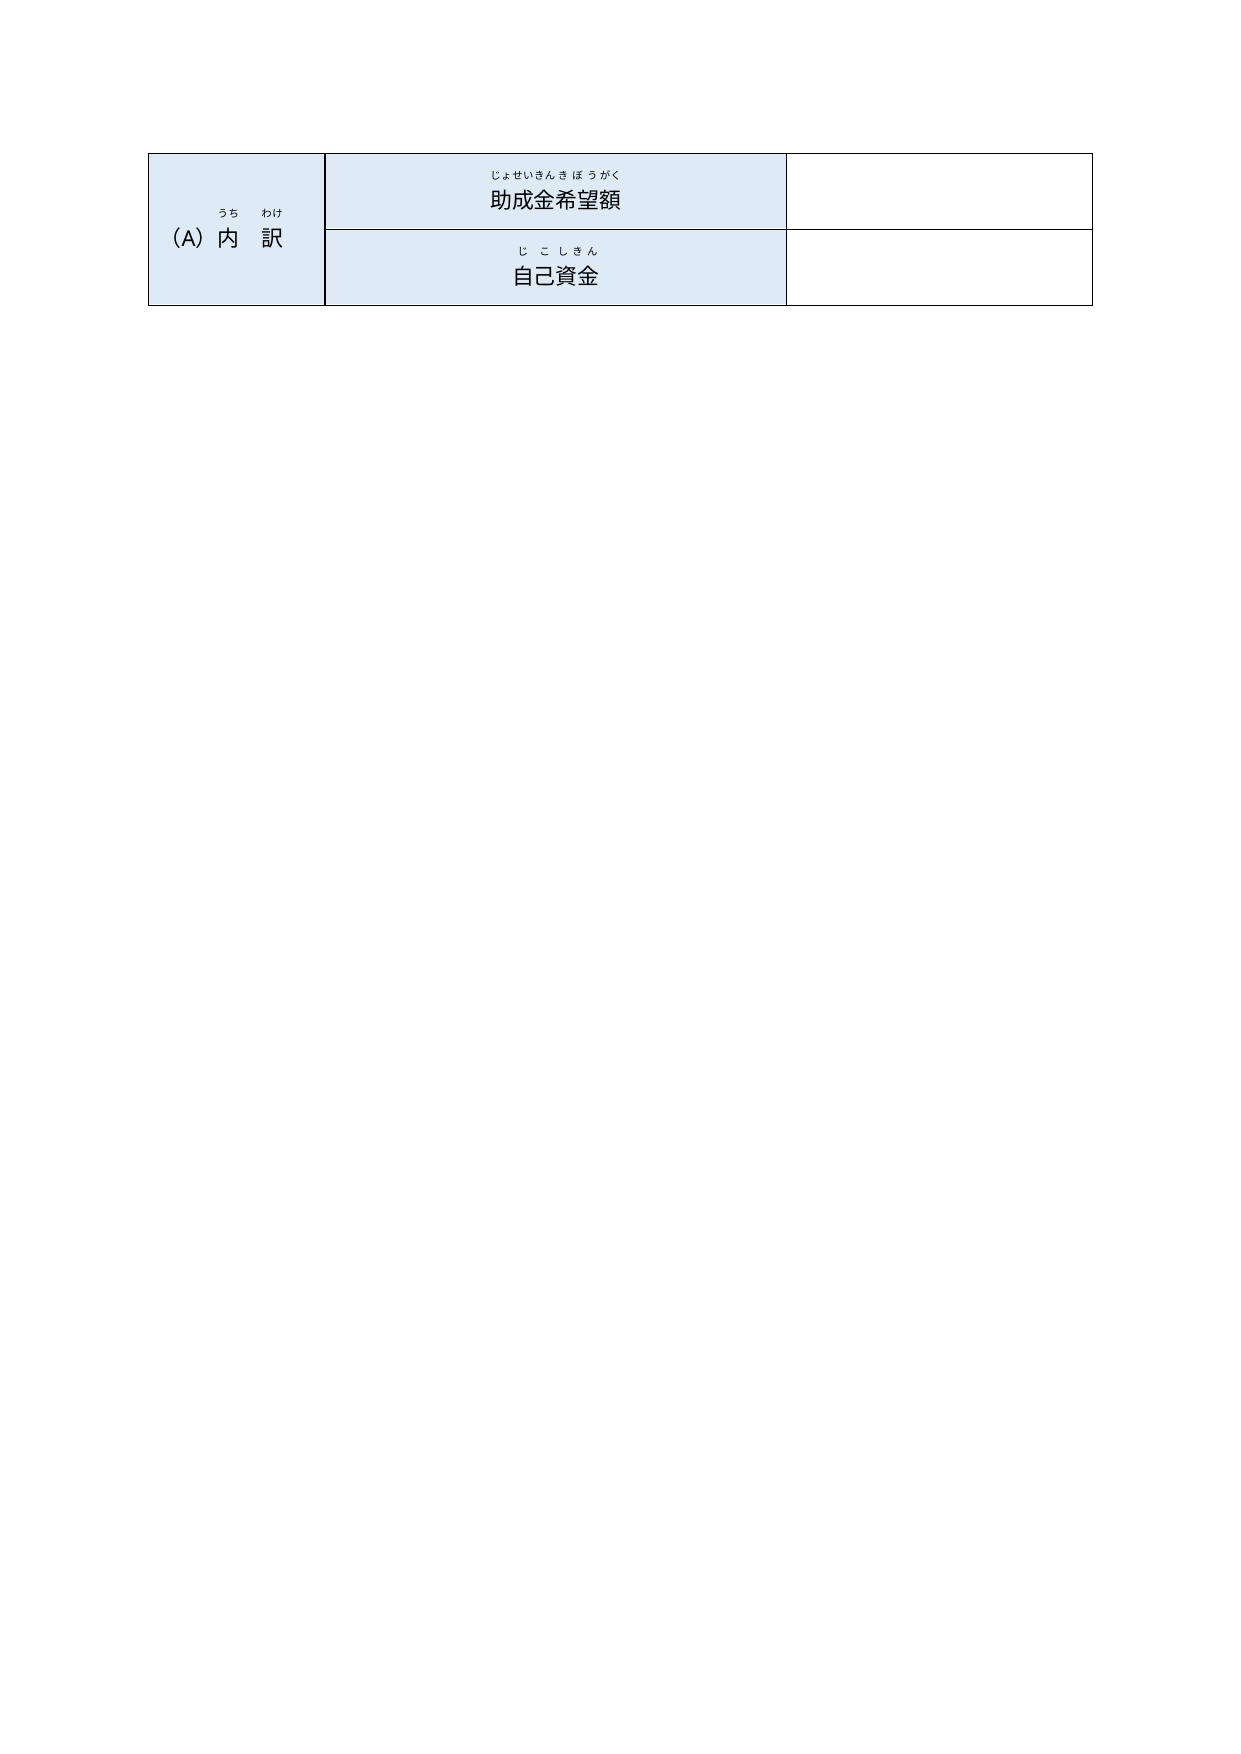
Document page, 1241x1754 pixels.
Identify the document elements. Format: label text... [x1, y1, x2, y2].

table_cell [787, 154, 1092, 228]
table_cell [787, 230, 1092, 304]
table_cell [326, 230, 786, 304]
table_cell [326, 154, 786, 228]
table_cell （A） [149, 154, 324, 304]
